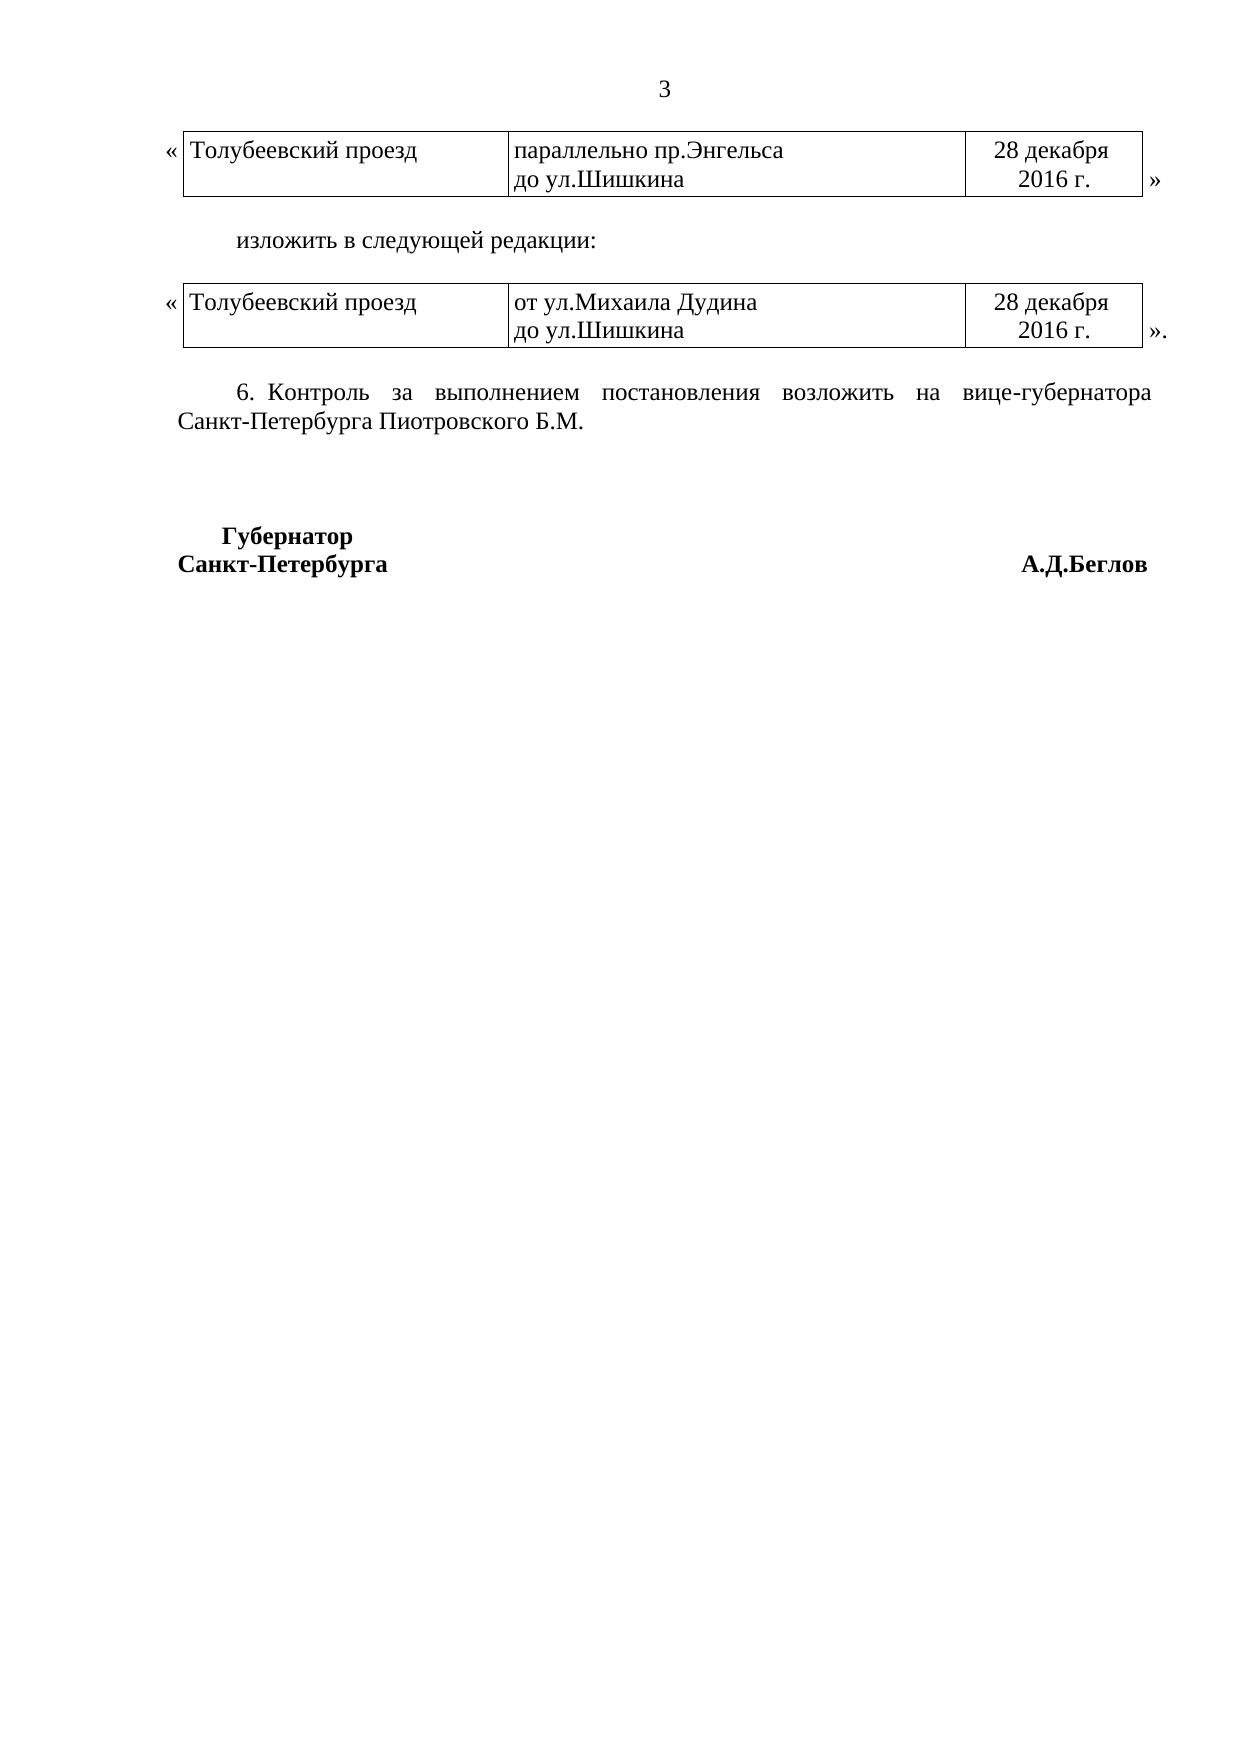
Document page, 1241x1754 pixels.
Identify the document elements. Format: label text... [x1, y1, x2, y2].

table_header » [1143, 131, 1184, 196]
text Губернатор [177, 521, 1152, 549]
table_header параллельно пр.Энгельса до ул.Шишкина [509, 132, 965, 196]
text 6. Контроль за выполнением постановления возложить на вице-губернатора Санкт-Петербурга Пиотровского Б.М. [177, 377, 1152, 434]
table_header Толубеевский проезд [184, 132, 508, 196]
table_header 28 декабря 2016 г. [966, 132, 1142, 196]
text Санкт-Петербурга А.Д.Беглов [177, 549, 1152, 578]
table_header 28 декабря 2016 г. [966, 284, 1142, 347]
table_header Толубеевский проезд [184, 284, 508, 347]
table_header от ул.Михаила Дудина до ул.Шишкина [509, 284, 965, 347]
table_header ». [1143, 283, 1188, 347]
table_header « [129, 131, 183, 196]
text изложить в следующей редакции: [177, 225, 1152, 254]
table_header « [144, 283, 183, 347]
